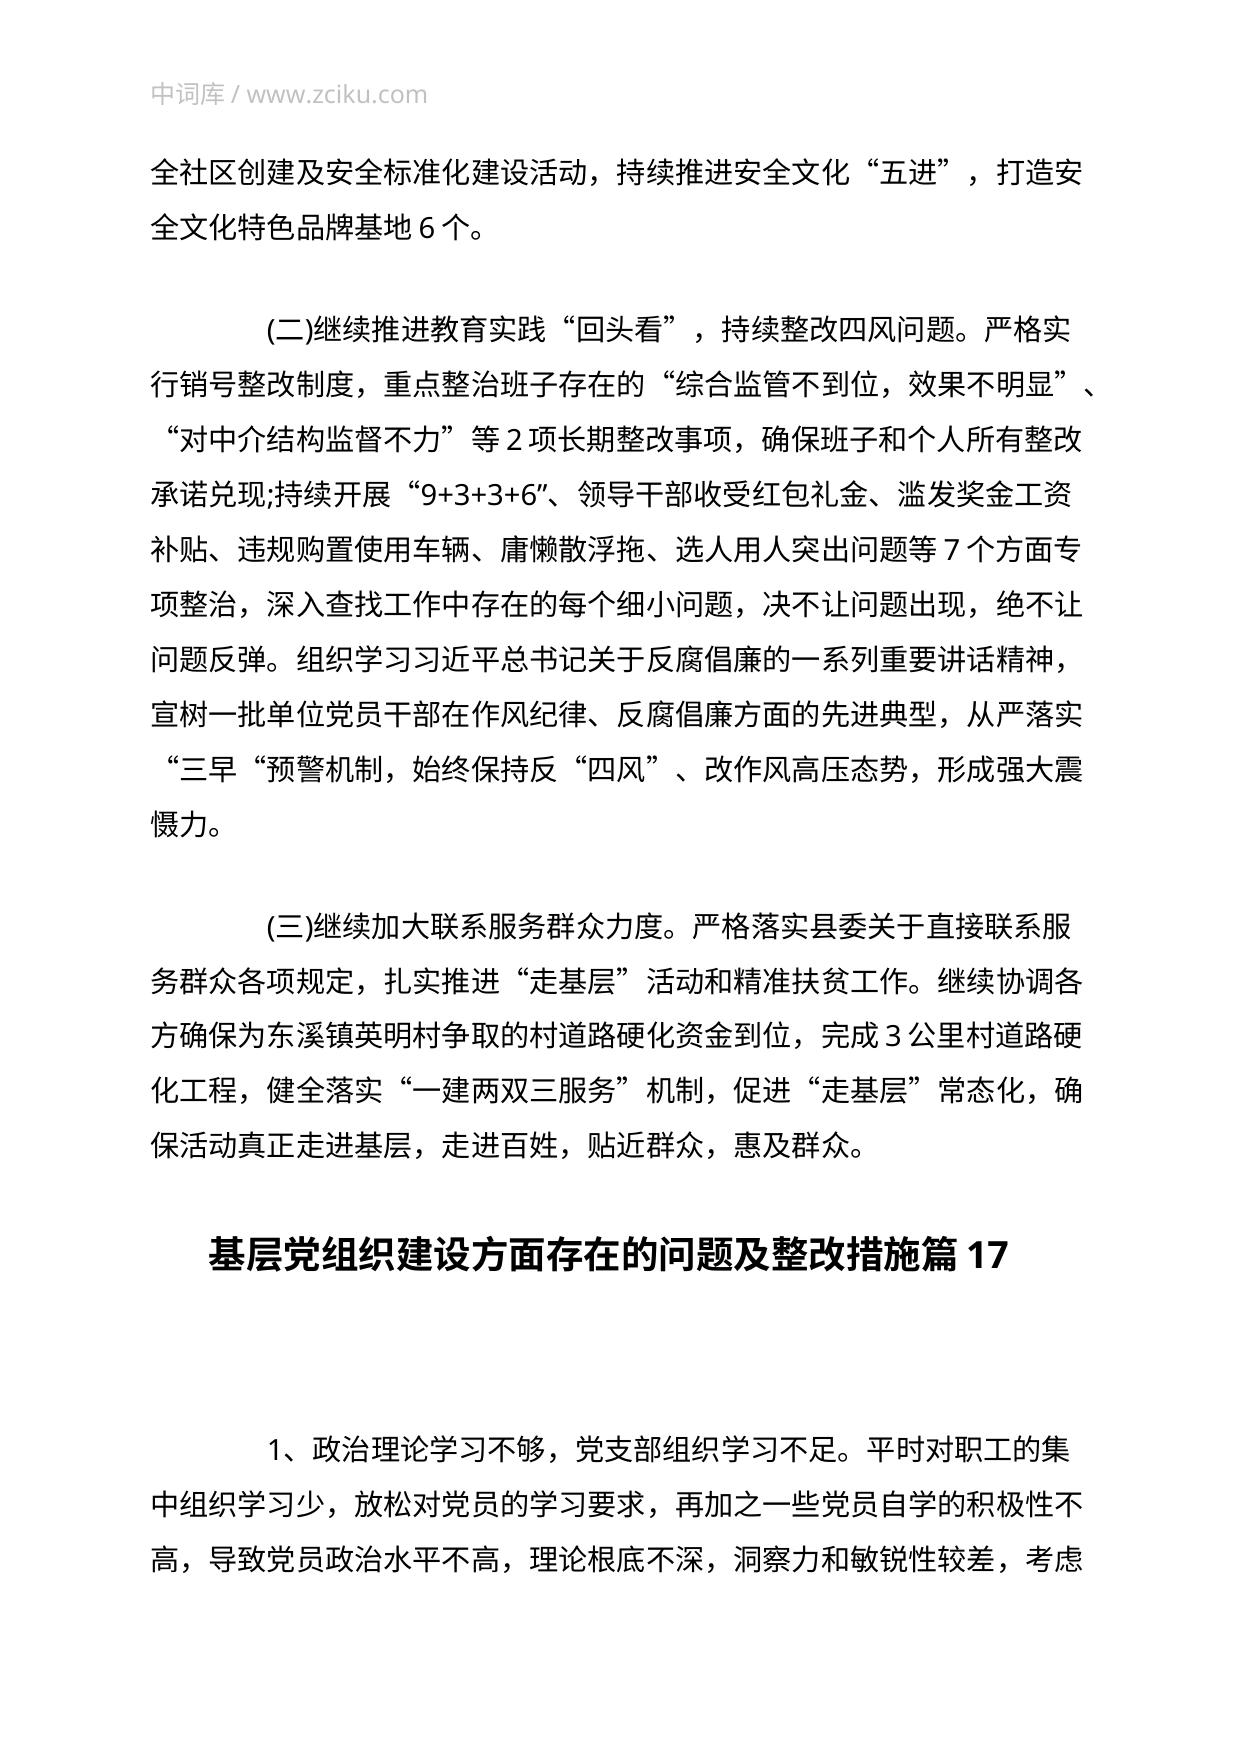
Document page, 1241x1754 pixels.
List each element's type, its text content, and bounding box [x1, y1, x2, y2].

text (二)继续推进教育实践“回头看”，持续整改四风问题。严格实行销号整改制度，重点整治班子存在的“综合监管不到位，效果不明显”、“对中介结构监督不力”等2项长期整改事项，确保班子和个人所有整改承诺兑现;持续开展“9+3+3+6”、领导干部收受红包礼金、滥发奖金工资补贴、违规购置使用车辆、庸懒散浮拖、选人用人突出问题等7个方面专项整治，深入查找工作中存在的每个细小问题，决不让问题出现，绝不让问题反弹。组织学习习近平总书记关于反腐倡廉的一系列重要讲话精神，宣树一批单位党员干部在作风纪律、反腐倡廉方面的先进典型，从严落实“三早“预警机制，始终保持反“四风”、改作风高压态势，形成强大震慑力。 [150, 307, 1090, 844]
text 基层党组织建设方面存在的问题及整改措施篇17 [150, 1225, 1090, 1279]
text (三)继续加大联系服务群众力度。严格落实县委关于直接联系服务群众各项规定，扎实推进“走基层”活动和精准扶贫工作。继续协调各方确保为东溪镇英明村争取的村道路硬化资金到位，完成3公里村道路硬化工程，健全落实“一建两双三服务”机制，促进“走基层”常态化，确保活动真正走进基层，走进百姓，贴近群众，惠及群众。 [150, 903, 1090, 1165]
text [150, 150, 1090, 247]
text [150, 1426, 1090, 1579]
